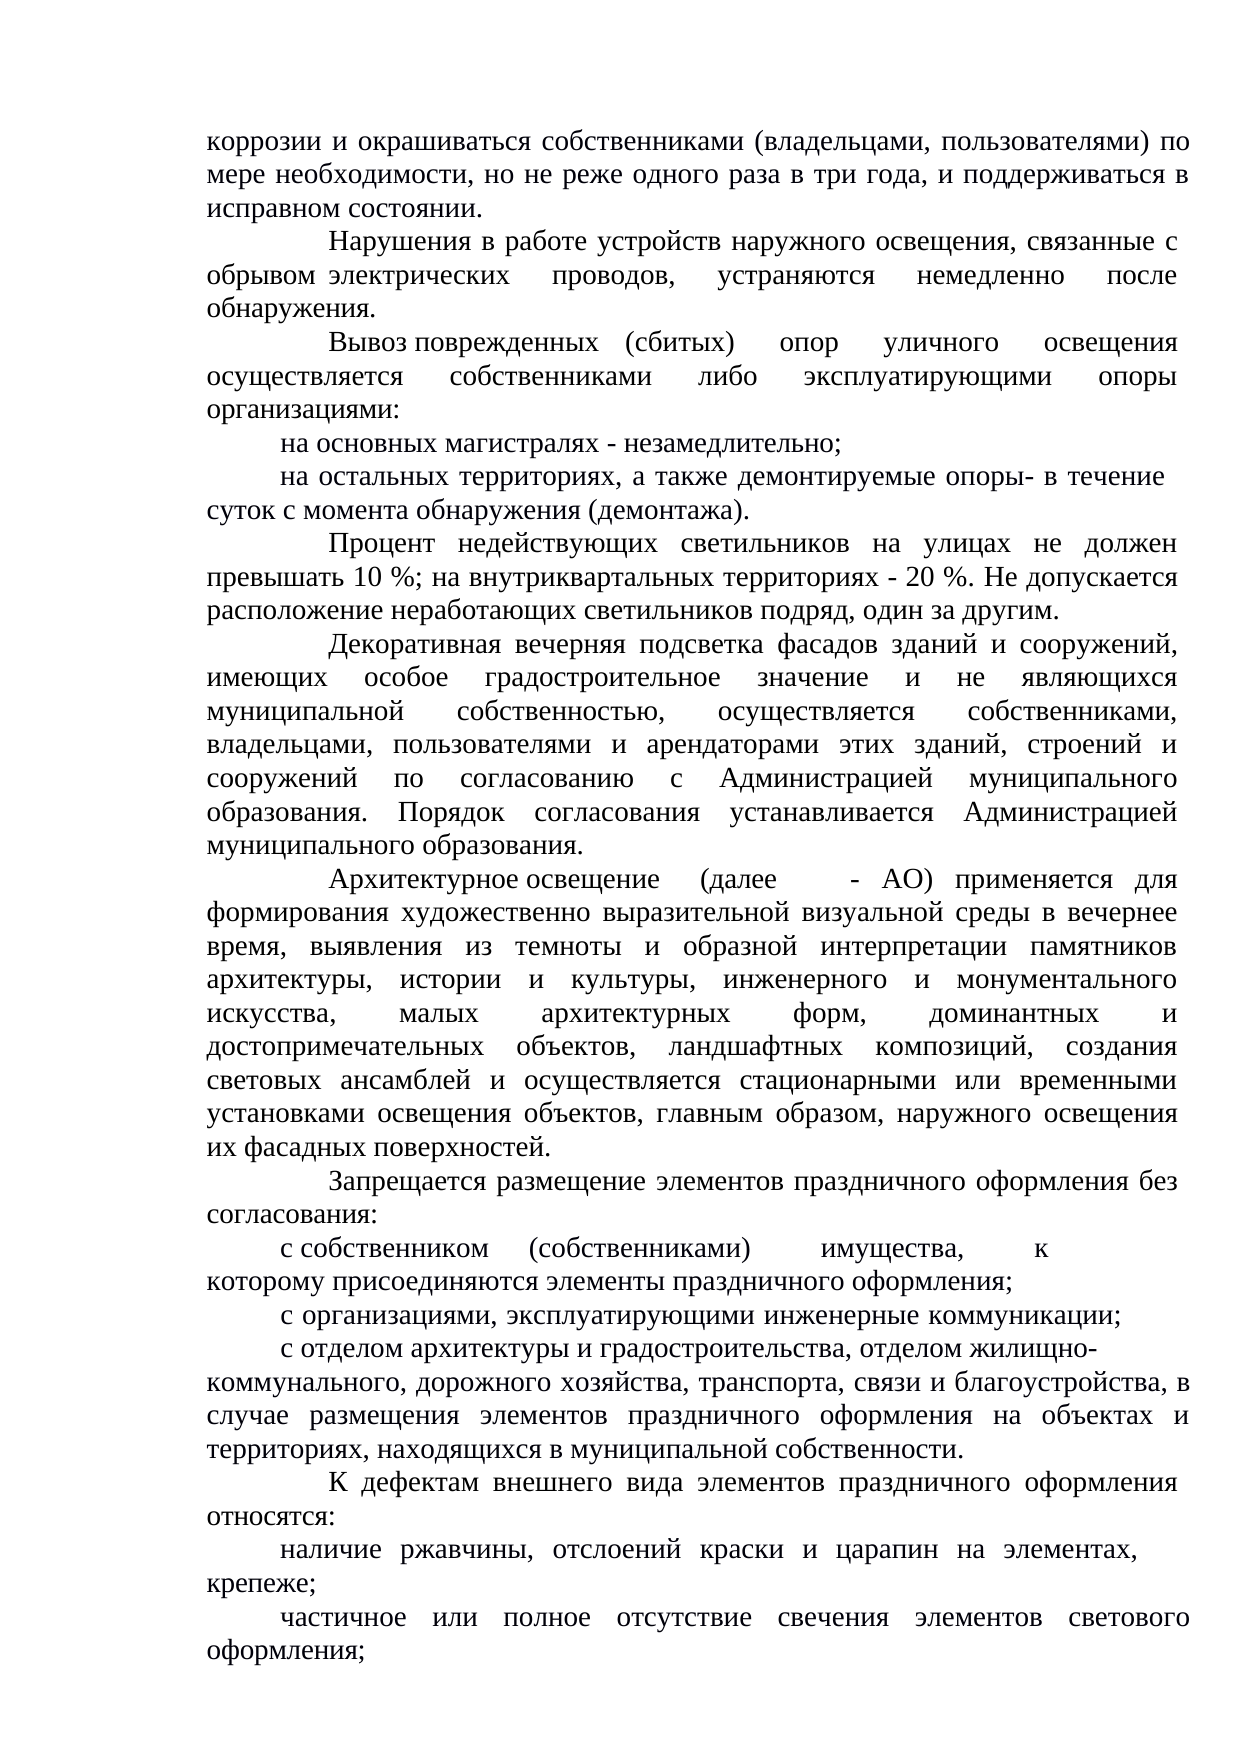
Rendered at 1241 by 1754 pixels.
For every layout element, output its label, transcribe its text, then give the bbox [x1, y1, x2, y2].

text с собственником (собственниками) имущества, к которому присоединяются элементы праздничного оформления; [206, 1230, 1048, 1297]
text частичное или полное отсутствие свечения элементов светового оформления; [206, 1599, 1190, 1666]
text коммунального, дорожного хозяйства, транспорта, связи и благоустройства, в случае размещения элементов праздничного оформления на объектах и территориях, находящихся в муниципальной собственности. [206, 1364, 1190, 1464]
list Нарушения в работе устройств наружного освещения, связанные с обрывом электрических проводов, устраняются немедленно после обнаружения. [206, 223, 1178, 324]
list Процент недействующих светильников на улицах не должен превышать 10 %; на внутриквартальных территориях - 20 %. Не допускается расположение неработающих светильников подряд, один за другим. [206, 525, 1178, 626]
text с организациями, эксплуатирующими инженерные коммуникации; с отделом архитектуры и градостроительства, отделом жилищно- [280, 1297, 1122, 1364]
text на остальных территориях, а также демонтируемые опоры- в течение суток с момента обнаружения (демонтажа). [206, 458, 1165, 525]
text на основных магистралях - незамедлительно; [280, 425, 1190, 458]
list Запрещается размещение элементов праздничного оформления без согласования: [206, 1163, 1178, 1230]
list Архитектурное освещение (далее - АО) применяется для формирования художественно выразительной визуальной среды в вечернее время, выявления из темноты и образной интерпретации памятников архитектуры, истории и культуры, инженерного и монументального искусства, малых архитектурных форм, доминантных и достопримечательных объектов, ландшафтных композиций, создания световых ансамблей и осуществляется стационарными или временными установками освещения объектов, главным образом, наружного освещения их фасадных поверхностей. [206, 861, 1178, 1163]
text наличие ржавчины, отслоений краски и царапин на элементах, крепеже; [206, 1532, 1138, 1599]
list К дефектам внешнего вида элементов праздничного оформления относятся: [206, 1464, 1178, 1532]
list Декоративная вечерняя подсветка фасадов зданий и сооружений, имеющих особое градостроительное значение и не являющихся муниципальной собственностью, осуществляется собственниками, владельцами, пользователями и арендаторами этих зданий, строений и сооружений по согласованию с Администрацией муниципального образования. Порядок согласования устанавливается Администрацией муниципального образования. [206, 626, 1178, 861]
text коррозии и окрашиваться собственниками (владельцами, пользователями) по мере необходимости, но не реже одного раза в три года, и поддерживаться в исправном состоянии. [206, 123, 1190, 223]
list Вывоз поврежденных (сбитых) опор уличного освещения осуществляется собственниками либо эксплуатирующими опоры организациями: [206, 324, 1178, 425]
